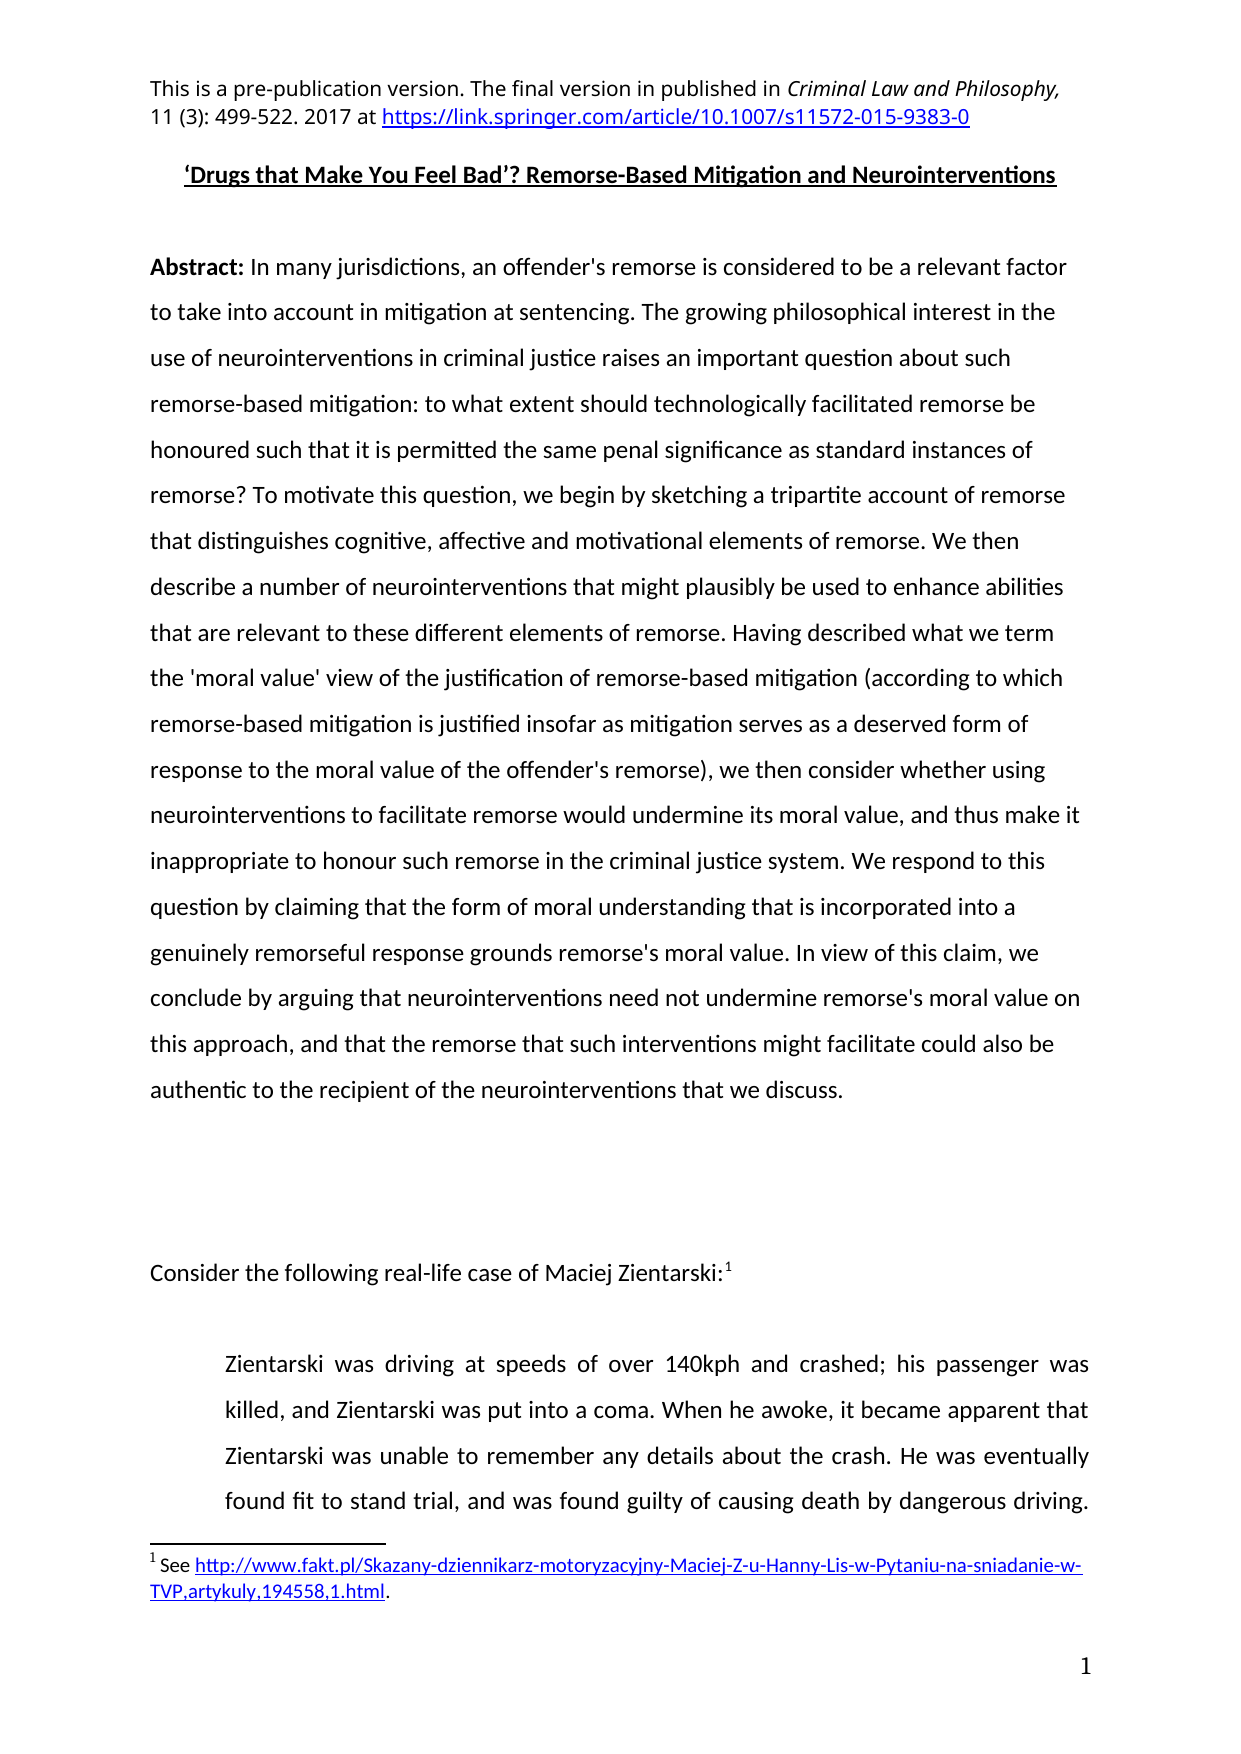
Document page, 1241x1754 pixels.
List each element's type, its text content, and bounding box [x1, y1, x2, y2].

text Abstract: In many jurisdictions, an offender's remorse is considered to be a relevant factor to take into account in mitigation at sentencing. The growing philosophical interest in the use of neurointerventions in criminal justice raises an important question about such remorse-based mitigation: to what extent should technologically facilitated remorse be honoured such that it is permitted the same penal significance as standard instances of remorse? To motivate this question, we begin by sketching a tripartite account of remorse that distinguishes cognitive, affective and motivational elements of remorse. We then describe a number of neurointerventions that might plausibly be used to enhance abilities that are relevant to these different elements of remorse. Having described what we term the 'moral value' view of the justification of remorse-based mitigation (according to which remorse-based mitigation is justified insofar as mitigation serves as a deserved form of response to the moral value of the offender's remorse), we then consider whether using neurointerventions to facilitate remorse would undermine its moral value, and thus make it inappropriate to honour such remorse in the criminal justice system. We respond to this question by claiming that the form of moral understanding that is incorporated into a genuinely remorseful response grounds remorse's moral value. In view of this claim, we conclude by arguing that neurointerventions need not undermine remorse's moral value on this approach, and that the remorse that such interventions might facilitate could also be authentic to the recipient of the neurointerventions that we discuss. [150, 251, 1090, 1104]
text Consider the following real-life case of Maciej Zientarski: [150, 1257, 1090, 1287]
text ‘Drugs that Make You Feel Bad’? Remorse-Based Mitigation and Neurointerventions [150, 159, 1090, 190]
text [225, 1348, 1090, 1516]
